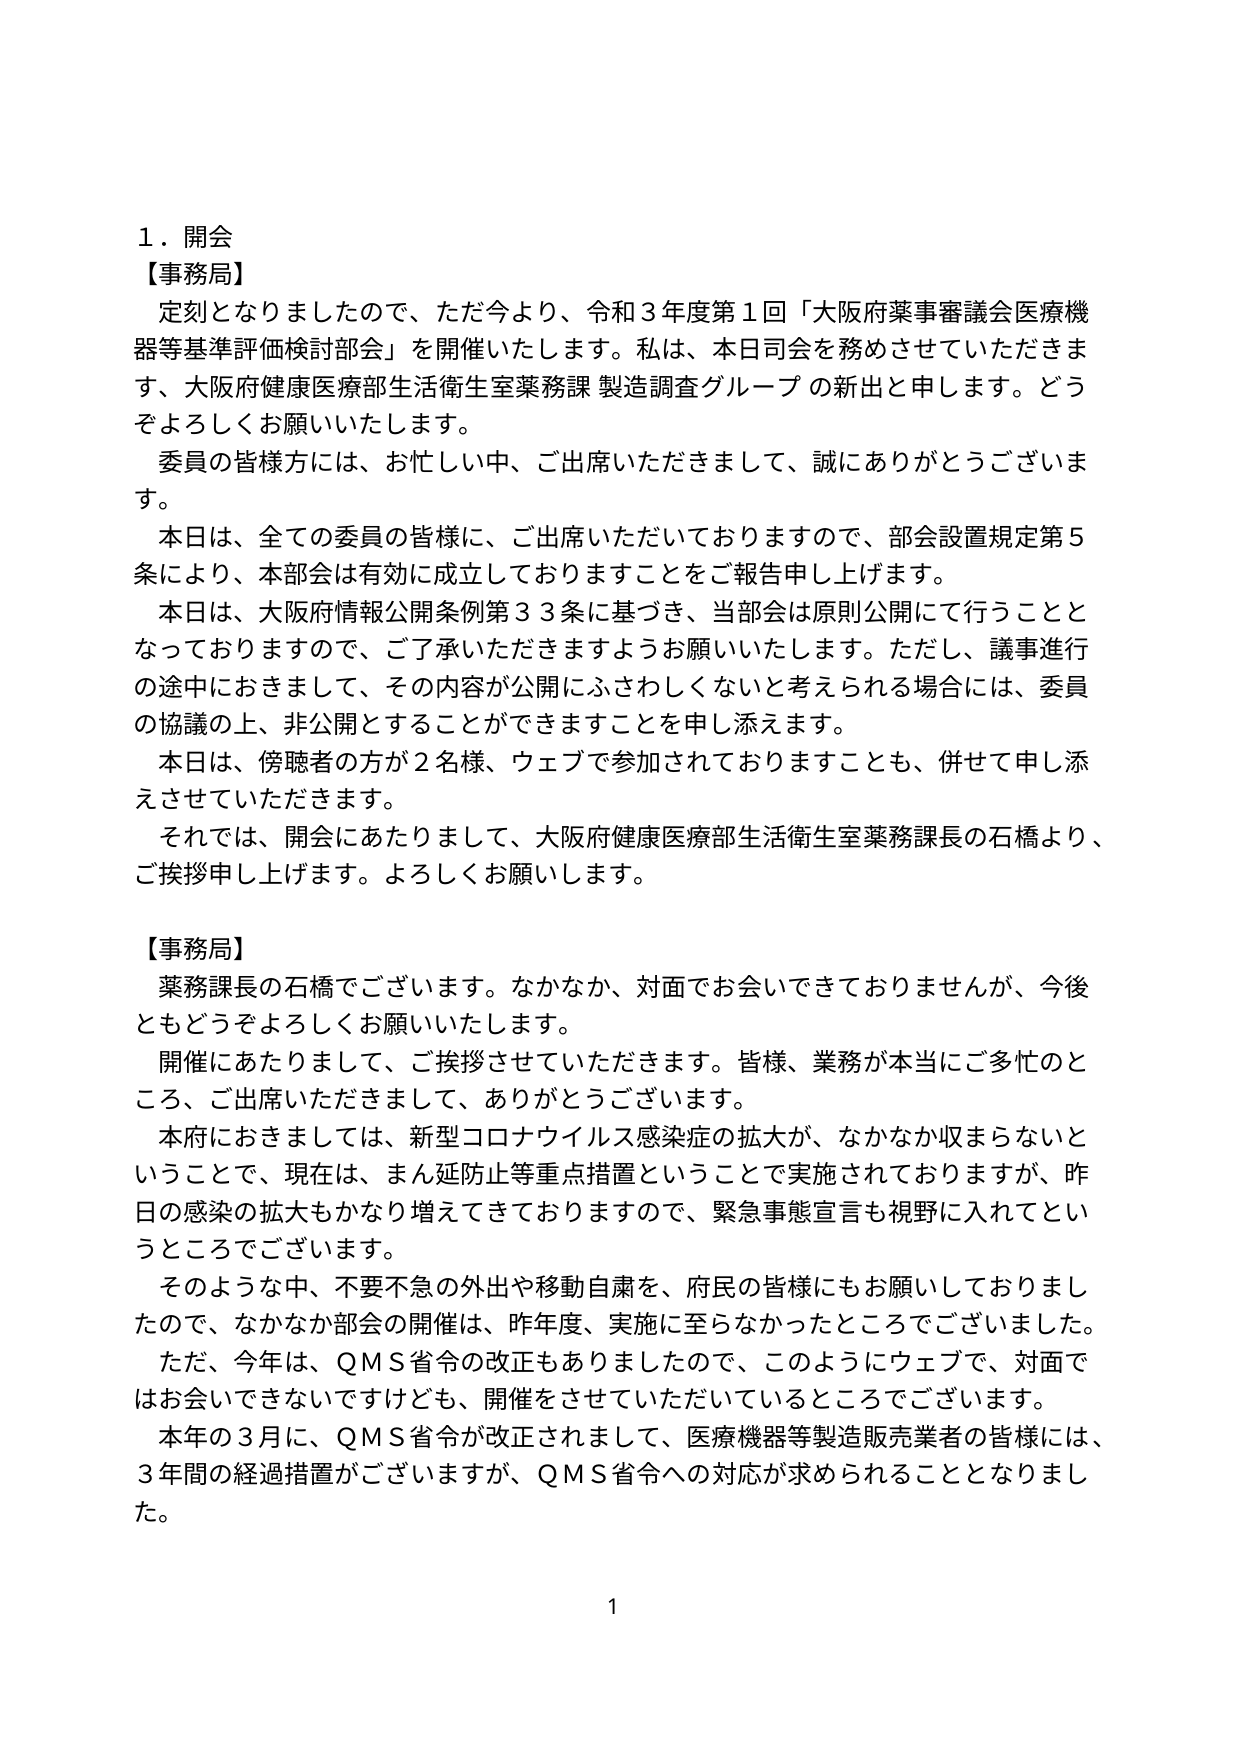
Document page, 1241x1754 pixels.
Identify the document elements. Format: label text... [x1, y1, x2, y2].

text 薬務課長の石橋でございます。なかなか、対面でお会いできておりませんが、今後ともどうぞよろしくお願いいたします。 [133, 967, 1093, 1042]
text １．開会 [133, 217, 1093, 254]
text 本日は、全ての委員の皆様に、ご出席いただいておりますので、部会設置規定第５条により、本部会は有効に成立しておりますことをご報告申し上げます。 [133, 517, 1093, 592]
text 【事務局】 [133, 254, 1093, 292]
text それでは、開会にあたりまして、大阪府健康医療部生活衛生室薬務課長の石橋より、ご挨拶申し上げます。よろしくお願いします。 [133, 817, 1093, 892]
text 【事務局】 [133, 929, 1093, 967]
text そのような中、不要不急の外出や移動自粛を、府民の皆様にもお願いしておりましたので、なかなか部会の開催は、昨年度、実施に至らなかったところでございました。 [133, 1267, 1093, 1342]
text ただ、今年は、ＱＭＳ省令の改正もありましたので、このようにウェブで、対面ではお会いできないですけども、開催をさせていただいているところでございます。 [133, 1342, 1093, 1417]
text 本日は、傍聴者の方が２名様、ウェブで参加されておりますことも、併せて申し添えさせていただきます。 [133, 742, 1093, 817]
text 委員の皆様方には、お忙しい中、ご出席いただきまして、誠にありがとうございます。 [133, 442, 1093, 517]
text 本日は、大阪府情報公開条例第３３条に基づき、当部会は原則公開にて行うこととなっておりますので、ご了承いただきますようお願いいたします。ただし、議事進行の途中におきまして、その内容が公開にふさわしくないと考えられる場合には、委員の協議の上、非公開とすることができますことを申し添えます。 [133, 592, 1093, 742]
text 本府におきましては、新型コロナウイルス感染症の拡大が、なかなか収まらないということで、現在は、まん延防止等重点措置ということで実施されておりますが、昨日の感染の拡大もかなり増えてきておりますので、緊急事態宣言も視野に入れてというところでございます。 [133, 1117, 1093, 1267]
text 定刻となりましたので、ただ今より、令和３年度第１回「大阪府薬事審議会医療機器等基準評価検討部会」を開催いたします。私は、本日司会を務めさせていただきます、大阪府健康医療部生活衛生室薬務課 製造調査グループ の新出と申します。どうぞよろしくお願いいたします。 [133, 292, 1093, 442]
text 開催にあたりまして、ご挨拶させていただきます。皆様、業務が本当にご多忙のところ、ご出席いただきまして、ありがとうございます。 [133, 1042, 1093, 1117]
text 本年の３月に、ＱＭＳ省令が改正されまして、医療機器等製造販売業者の皆様には、３年間の経過措置がございますが、ＱＭＳ省令への対応が求められることとなりました。 [133, 1417, 1093, 1529]
